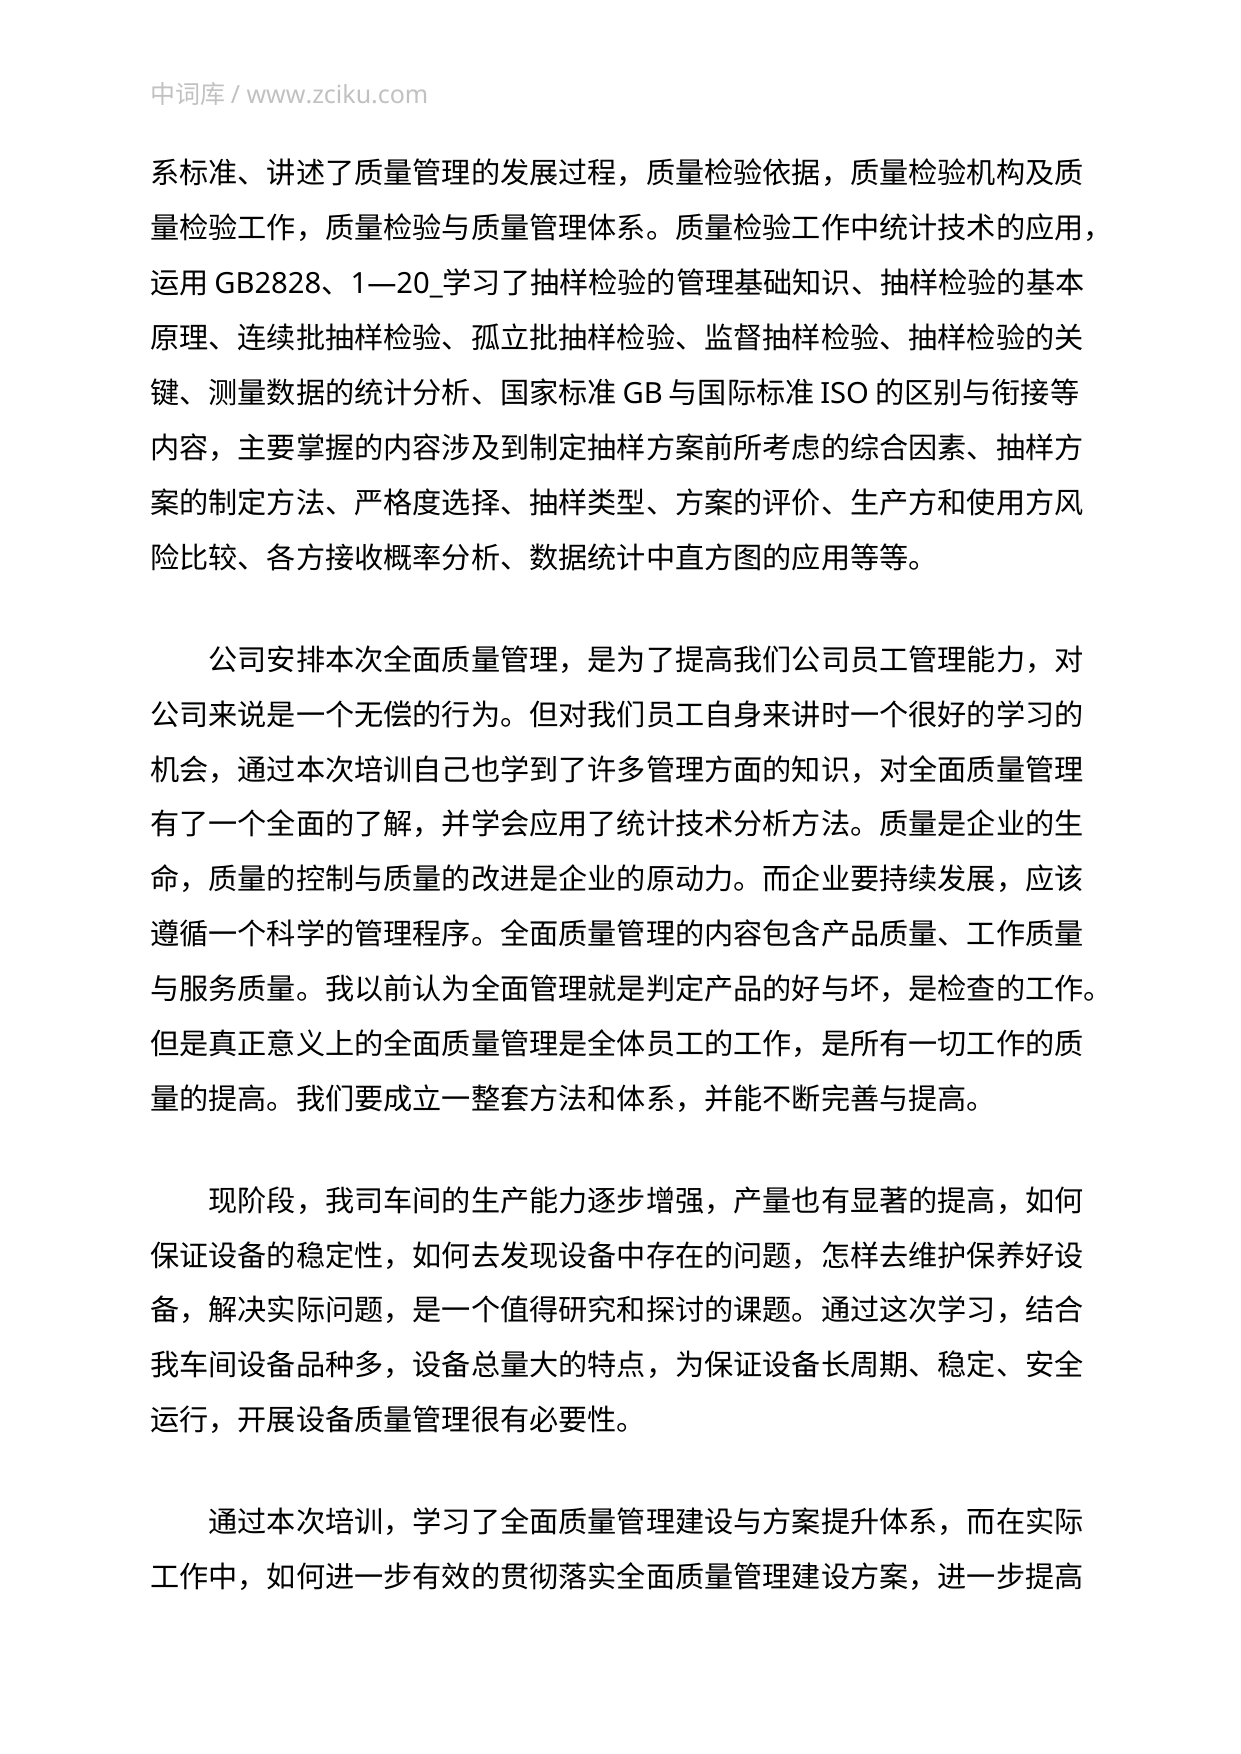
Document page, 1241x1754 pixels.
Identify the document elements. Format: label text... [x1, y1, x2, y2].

text 现阶段，我司车间的生产能力逐步增强，产量也有显著的提高，如何保证设备的稳定性，如何去发现设备中存在的问题，怎样去维护保养好设备，解决实际问题，是一个值得研究和探讨的课题。通过这次学习，结合我车间设备品种多，设备总量大的特点，为保证设备长周期、稳定、安全运行，开展设备质量管理很有必要性。 [150, 1177, 1090, 1439]
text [150, 150, 1090, 577]
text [150, 1498, 1090, 1596]
text 公司安排本次全面质量管理，是为了提高我们公司员工管理能力，对公司来说是一个无偿的行为。但对我们员工自身来讲时一个很好的学习的机会，通过本次培训自己也学到了许多管理方面的知识，对全面质量管理有了一个全面的了解，并学会应用了统计技术分析方法。质量是企业的生命，质量的控制与质量的改进是企业的原动力。而企业要持续发展，应该遵循一个科学的管理程序。全面质量管理的内容包含产品质量、工作质量与服务质量。我以前认为全面管理就是判定产品的好与坏，是检查的工作。但是真正意义上的全面质量管理是全体员工的工作，是所有一切工作的质量的提高。我们要成立一整套方法和体系，并能不断完善与提高。 [150, 636, 1090, 1118]
